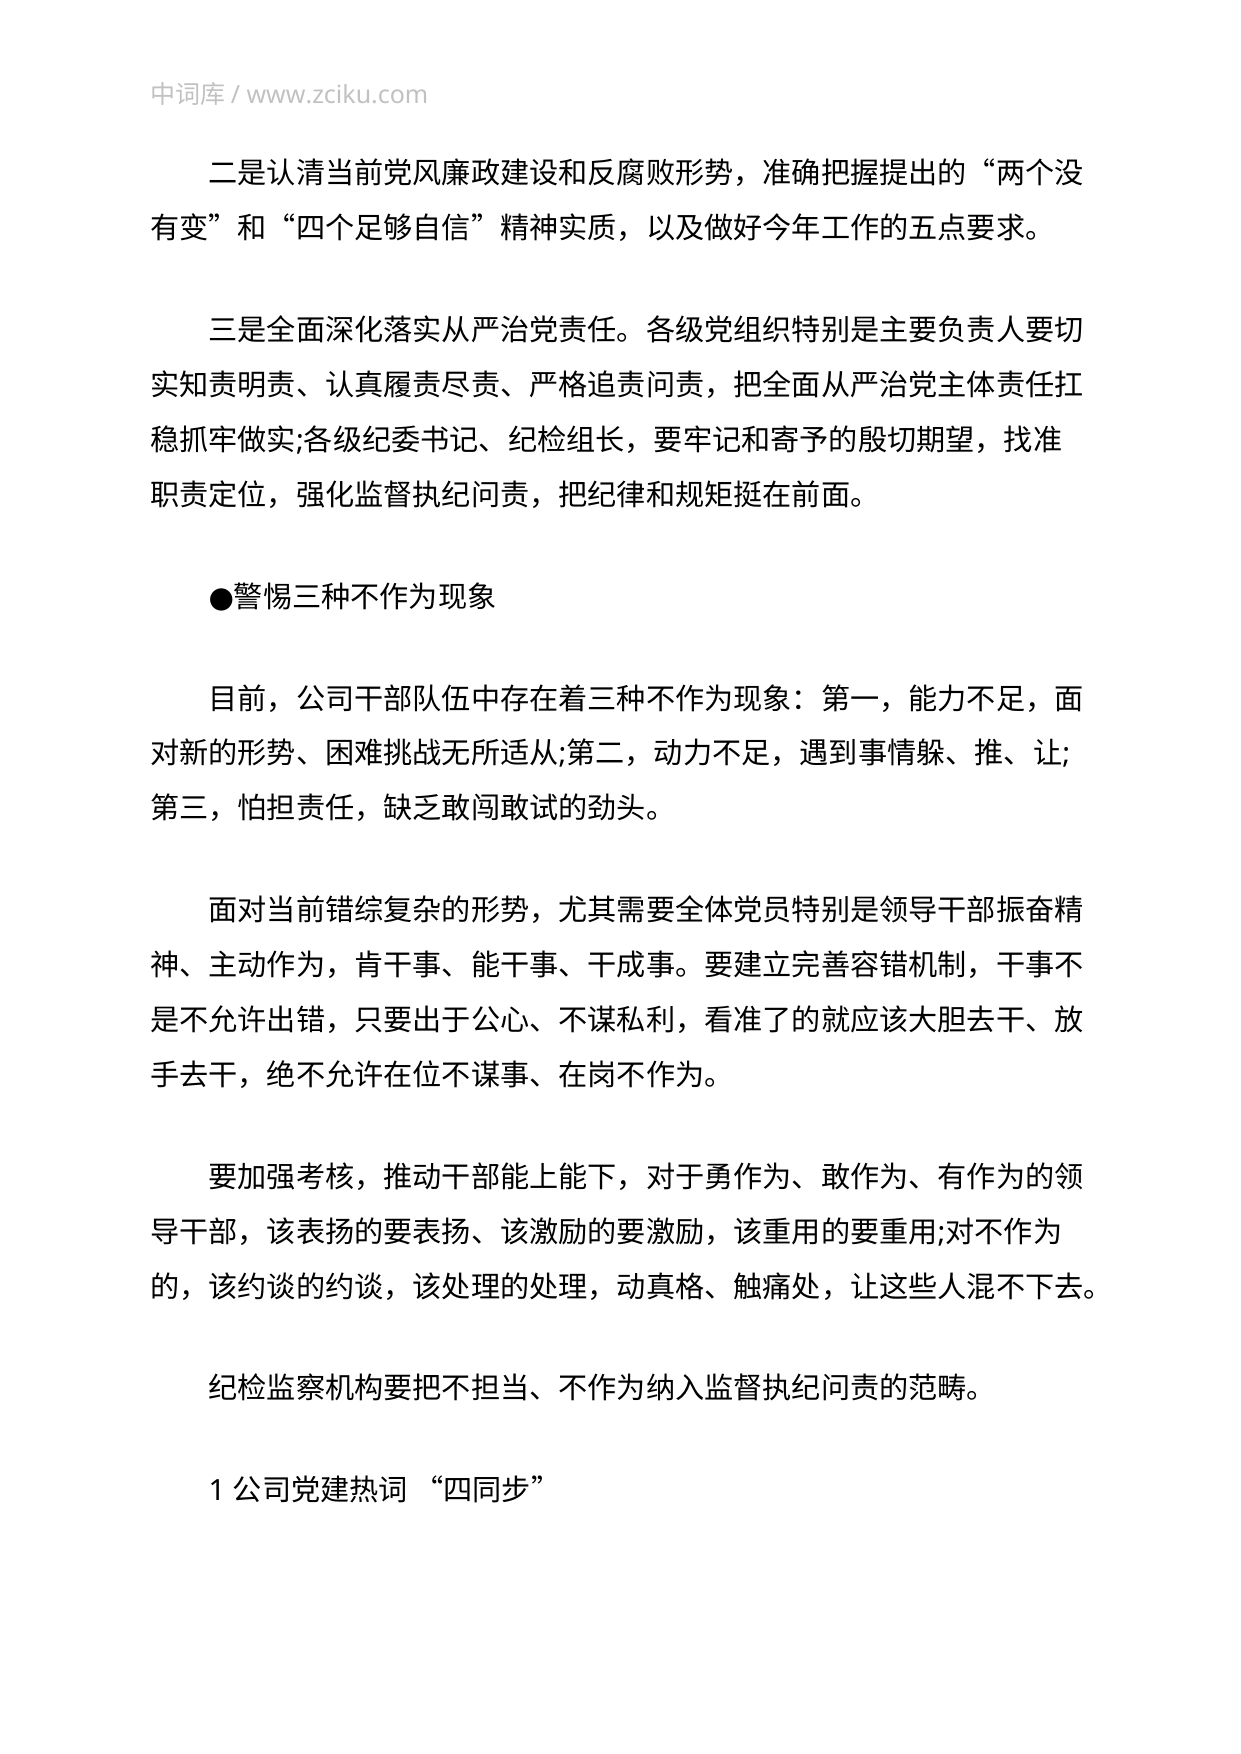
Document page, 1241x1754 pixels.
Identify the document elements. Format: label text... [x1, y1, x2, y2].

text 1 公司党建热词 “四同步” [150, 1467, 1090, 1509]
text 纪检监察机构要把不担当、不作为纳入监督执纪问责的范畴。 [150, 1365, 1090, 1407]
text 目前，公司干部队伍中存在着三种不作为现象：第一，能力不足，面对新的形势、困难挑战无所适从;第二，动力不足，遇到事情躲、推、让;第三，怕担责任，缺乏敢闯敢试的劲头。 [150, 675, 1090, 827]
text 二是认清当前党风廉政建设和反腐败形势，准确把握提出的“两个没有变”和“四个足够自信”精神实质，以及做好今年工作的五点要求。 [150, 150, 1090, 247]
text 三是全面深化落实从严治党责任。各级党组织特别是主要负责人要切实知责明责、认真履责尽责、严格追责问责，把全面从严治党主体责任扛稳抓牢做实;各级纪委书记、纪检组长，要牢记和寄予的殷切期望，找准职责定位，强化监督执纪问责，把纪律和规矩挺在前面。 [150, 307, 1090, 514]
text 面对当前错综复杂的形势，尤其需要全体党员特别是领导干部振奋精神、主动作为，肯干事、能干事、干成事。要建立完善容错机制，干事不是不允许出错，只要出于公心、不谋私利，看准了的就应该大胆去干、放手去干，绝不允许在位不谋事、在岗不作为。 [150, 887, 1090, 1094]
text 要加强考核，推动干部能上能下，对于勇作为、敢作为、有作为的领导干部，该表扬的要表扬、该激励的要激励，该重用的要重用;对不作为的，该约谈的约谈，该处理的处理，动真格、触痛处，让这些人混不下去。 [150, 1153, 1090, 1306]
text ●警惕三种不作为现象 [150, 573, 1090, 616]
